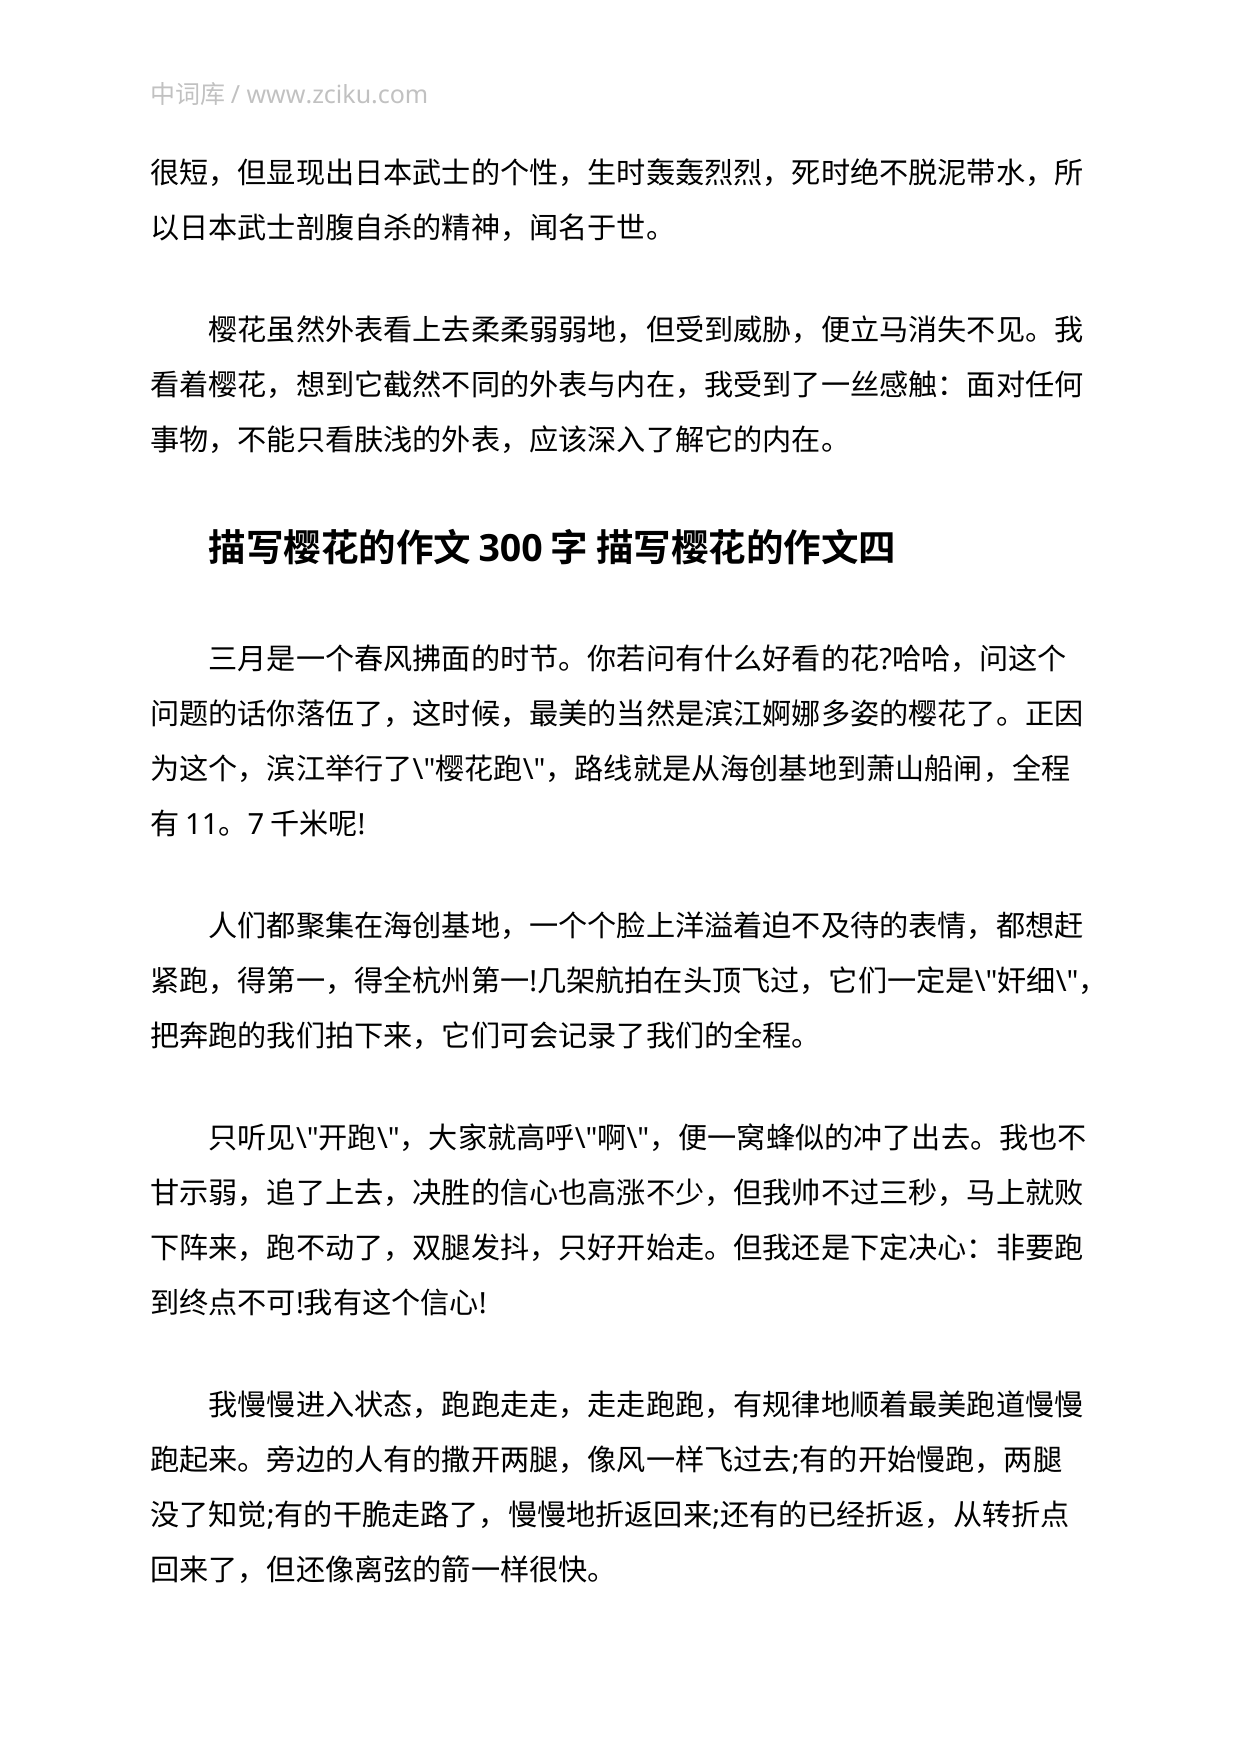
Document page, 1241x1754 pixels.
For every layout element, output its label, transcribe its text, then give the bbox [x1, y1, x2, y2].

text 樱花虽然外表看上去柔柔弱弱地，但受到威胁，便立马消失不见。我看着樱花，想到它截然不同的外表与内在，我受到了一丝感触：面对任何事物，不能只看肤浅的外表，应该深入了解它的内在。 [150, 307, 1090, 459]
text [150, 150, 1090, 247]
text 人们都聚集在海创基地，一个个脸上洋溢着迫不及待的表情，都想赶紧跑，得第一，得全杭州第一!几架航拍在头顶飞过，它们一定是\"奸细\"，把奔跑的我们拍下来，它们可会记录了我们的全程。 [150, 903, 1090, 1055]
text 三月是一个春风拂面的时节。你若问有什么好看的花?哈哈，问这个问题的话你落伍了，这时候，最美的当然是滨江婀娜多姿的樱花了。正因为这个，滨江举行了\"樱花跑\"，路线就是从海创基地到萧山船闸，全程有11。7千米呢! [150, 636, 1090, 843]
text 我慢慢进入状态，跑跑走走，走走跑跑，有规律地顺着最美跑道慢慢跑起来。旁边的人有的撒开两腿，像风一样飞过去;有的开始慢跑，两腿没了知觉;有的干脆走路了，慢慢地折返回来;还有的已经折返，从转折点回来了，但还像离弦的箭一样很快。 [150, 1381, 1090, 1588]
text 描写樱花的作文300字 描写樱花的作文四 [150, 518, 1090, 573]
text 只听见\"开跑\"，大家就高呼\"啊\"，便一窝蜂似的冲了出去。我也不甘示弱，追了上去，决胜的信心也高涨不少，但我帅不过三秒，马上就败下阵来，跑不动了，双腿发抖，只好开始走。但我还是下定决心：非要跑到终点不可!我有这个信心! [150, 1114, 1090, 1322]
